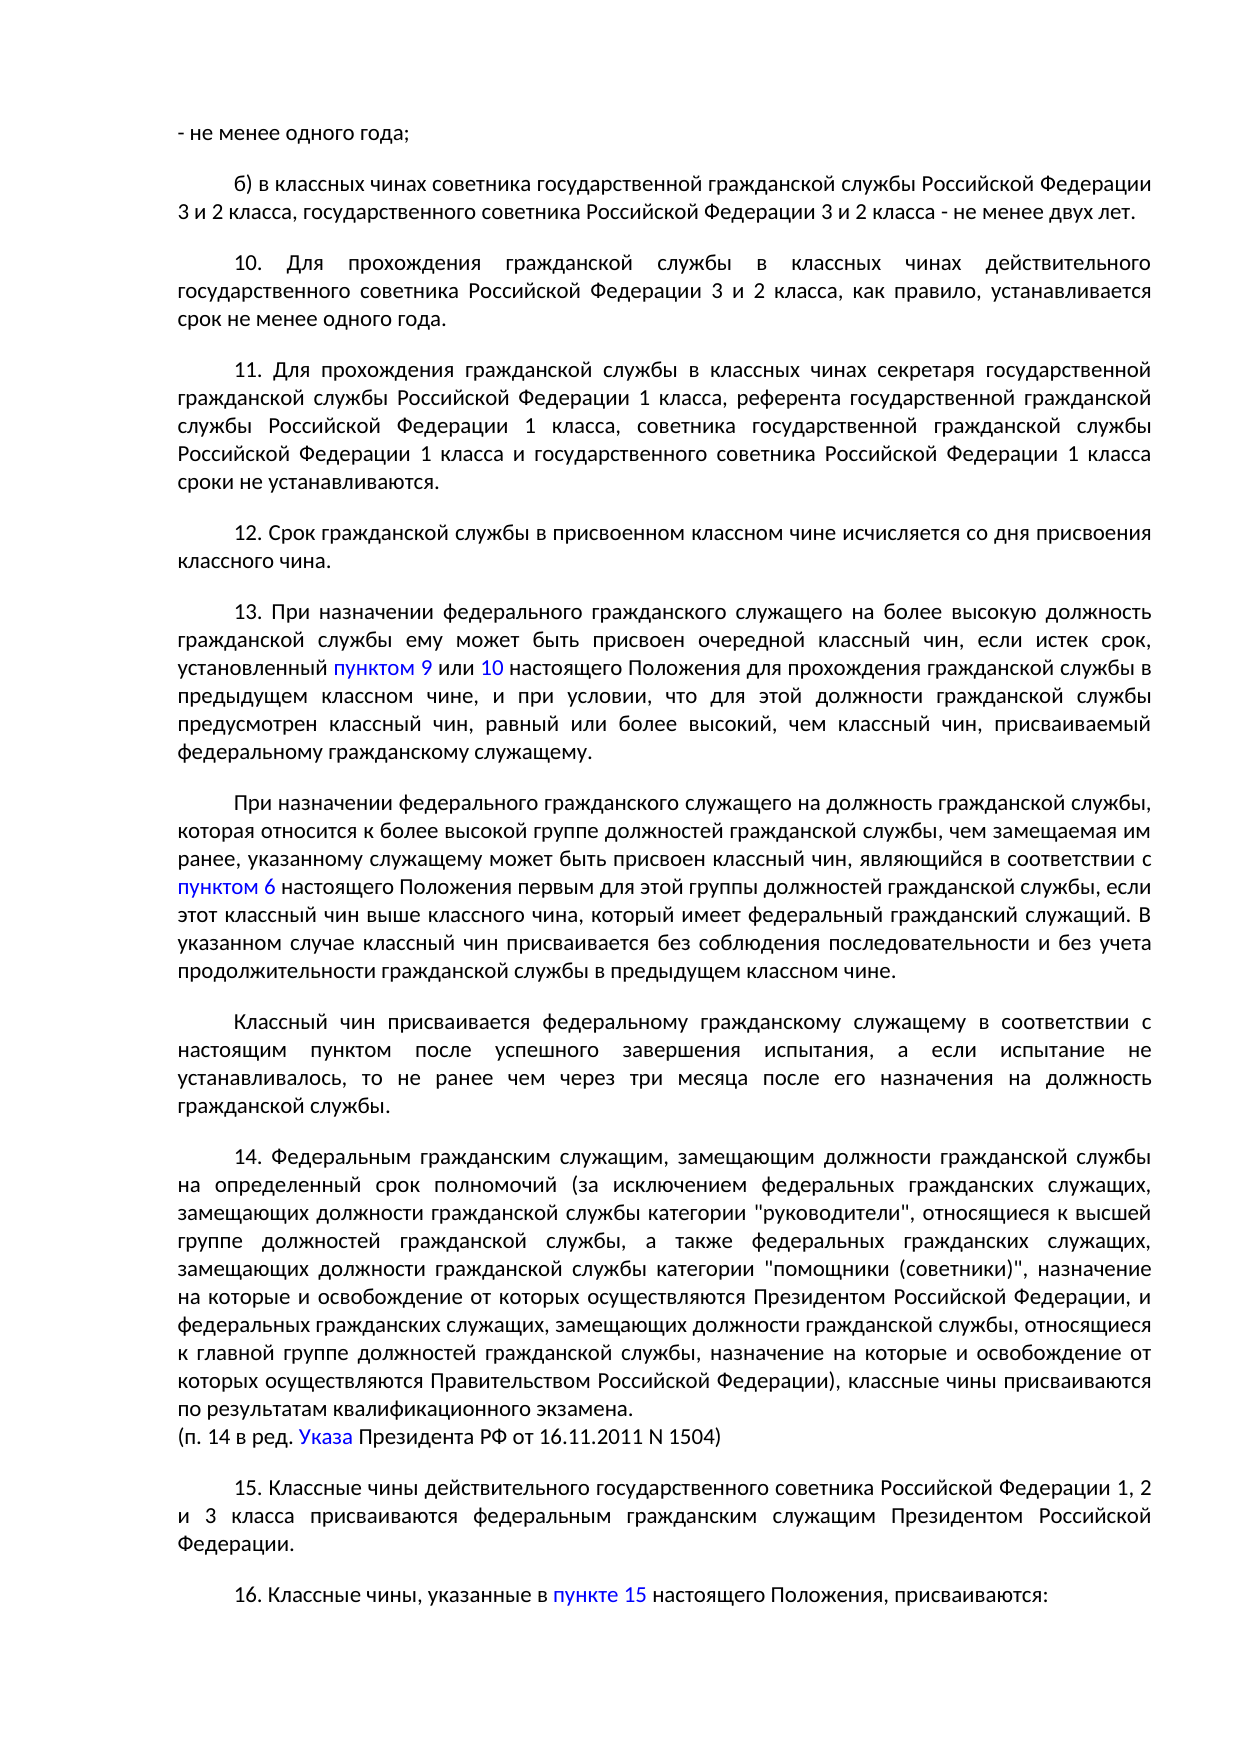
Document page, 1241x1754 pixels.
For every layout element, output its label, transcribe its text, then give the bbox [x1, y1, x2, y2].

text 15. Классные чины действительного государственного советника Российской Федерации 1, 2 и 3 класса присваиваются федеральным гражданским служащим Президентом Российской Федерации. [177, 1473, 1152, 1557]
text б) в классных чинах советника государственной гражданской службы Российской Федерации 3 и 2 класса, государственного советника Российской Федерации 3 и 2 класса - не менее двух лет. [177, 169, 1152, 225]
text 16. Классные чины, указанные в пункте 15 настоящего Положения, присваиваются: [177, 1580, 1152, 1608]
text 14. Федеральным гражданским служащим, замещающим должности гражданской службы на определенный срок полномочий (за исключением федеральных гражданских служащих, замещающих должности гражданской службы категории "руководители", относящиеся к высшей группе должностей гражданской службы, а также федеральных гражданских служащих, замещающих должности гражданской службы категории "помощники (советники)", назначение на которые и освобождение от которых осуществляются Президентом Российской Федерации, и федеральных гражданских служащих, замещающих должности гражданской службы, относящиеся к главной группе должностей гражданской службы, назначение на которые и освобождение от которых осуществляются Правительством Российской Федерации), классные чины присваиваются по результатам квалификационного экзамена. [177, 1142, 1152, 1422]
text 13. При назначении федерального гражданского служащего на более высокую должность гражданской службы ему может быть присвоен очередной классный чин, если истек срок, установленный пунктом 9 или 10 настоящего Положения для прохождения гражданской службы в предыдущем классном чине, и при условии, что для этой должности гражданской службы предусмотрен классный чин, равный или более высокий, чем классный чин, присваиваемый федеральному гражданскому служащему. [177, 597, 1152, 765]
text При назначении федерального гражданского служащего на должность гражданской службы, которая относится к более высокой группе должностей гражданской службы, чем замещаемая им ранее, указанному служащему может быть присвоен классный чин, являющийся в соответствии с пунктом 6 настоящего Положения первым для этой группы должностей гражданской службы, если этот классный чин выше классного чина, который имеет федеральный гражданский служащий. В указанном случае классный чин присваивается без соблюдения последовательности и без учета продолжительности гражданской службы в предыдущем классном чине. [177, 788, 1152, 984]
text 12. Срок гражданской службы в присвоенном классном чине исчисляется со дня присвоения классного чина. [177, 518, 1152, 574]
text Классный чин присваивается федеральному гражданскому служащему в соответствии с настоящим пунктом после успешного завершения испытания, а если испытание не устанавливалось, то не ранее чем через три месяца после его назначения на должность гражданской службы. [177, 1007, 1152, 1119]
text 11. Для прохождения гражданской службы в классных чинах секретаря государственной гражданской службы Российской Федерации 1 класса, референта государственной гражданской службы Российской Федерации 1 класса, советника государственной гражданской службы Российской Федерации 1 класса и государственного советника Российской Федерации 1 класса сроки не устанавливаются. [177, 355, 1152, 495]
text (п. 14 в ред. Указа Президента РФ от 16.11.2011 N 1504) [177, 1422, 1152, 1450]
text 10. Для прохождения гражданской службы в классных чинах действительного государственного советника Российской Федерации 3 и 2 класса, как правило, устанавливается срок не менее одного года. [177, 248, 1152, 332]
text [177, 118, 1152, 146]
